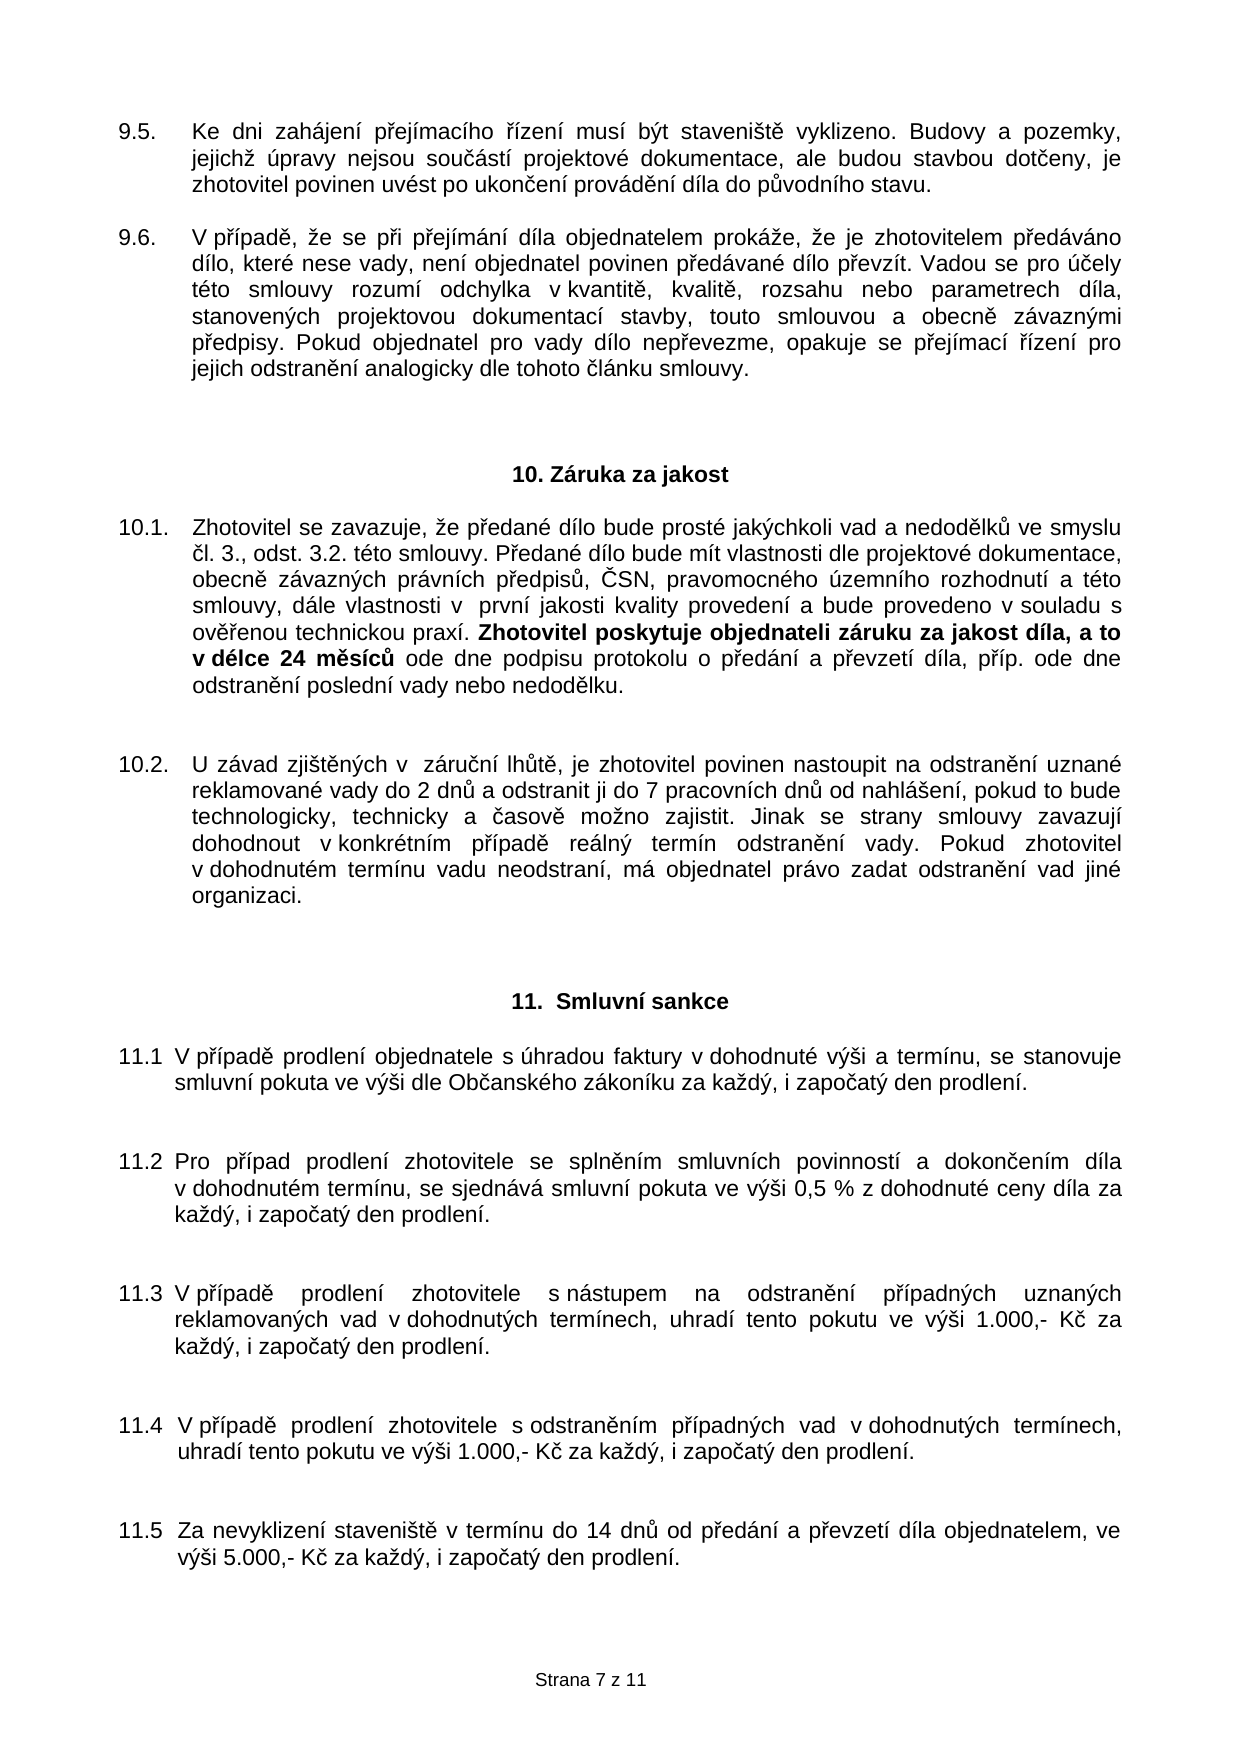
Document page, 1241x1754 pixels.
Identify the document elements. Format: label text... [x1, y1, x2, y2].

text 11.1 V případě prodlení objednatele s úhradou faktury v dohodnuté výši a termínu, se stanovuje smluvní pokuta ve výši dle Občanského zákoníku za každý, i započatý den prodlení. [118, 1043, 1122, 1096]
text 10. Záruka za jakost [118, 461, 1122, 487]
text 11.4 V případě prodlení zhotovitele s odstraněním případných vad v dohodnutých termínech, uhradí tento pokutu ve výši 1.000,- Kč za každý, i započatý den prodlení. [118, 1412, 1122, 1464]
text 10.2. U závad zjištěných v záruční lhůtě, je zhotovitel povinen nastoupit na odstranění uznané reklamované vady do 2 dnů a odstranit ji do 7 pracovních dnů od nahlášení, pokud to bude technologicky, technicky a časově možno zajistit. Jinak se strany smlouvy zavazují dohodnout v konkrétním případě reálný termín odstranění vady. Pokud zhotovitel v dohodnutém termínu vadu neodstraní, má objednatel právo zadat odstranění vad jiné organizaci. [118, 751, 1122, 909]
text 9.6. V případě, že se při přejímání díla objednatelem prokáže, že je zhotovitelem předáváno dílo, které nese vady, není objednatel povinen předávané dílo převzít. Vadou se pro účely této smlouvy rozumí odchylka v kvantitě, kvalitě, rozsahu nebo parametrech díla, stanovených projektovou dokumentací stavby, touto smlouvou a obecně závaznými předpisy. Pokud objednatel pro vady dílo nepřevezme, opakuje se přejímací řízení pro jejich odstranění analogicky dle tohoto článku smlouvy. [118, 223, 1122, 382]
text 9.5. Ke dni zahájení přejímacího řízení musí být staveniště vyklizeno. Budovy a pozemky, jejichž úpravy nejsou součástí projektové dokumentace, ale budou stavbou dotčeny, je zhotovitel povinen uvést po ukončení provádění díla do původního stavu. [118, 118, 1122, 197]
text 11.5 Za nevyklizení staveniště v termínu do 14 dnů od předání a převzetí díla objednatelem, ve výši 5.000,- Kč za každý, i započatý den prodlení. [118, 1517, 1122, 1570]
text 11.3 V případě prodlení zhotovitele s nástupem na odstranění případných uznaných reklamovaných vad v dohodnutých termínech, uhradí tento pokutu ve výši 1.000,- Kč za každý, i započatý den prodlení. [118, 1280, 1122, 1359]
text 10.1. Zhotovitel se zavazuje, že předané dílo bude prosté jakýchkoli vad a nedodělků ve smyslu čl. 3., odst. 3.2. této smlouvy. Předané dílo bude mít vlastnosti dle projektové dokumentace, obecně závazných právních předpisů, ČSN, pravomocného územního rozhodnutí a této smlouvy, dále vlastnosti v první jakosti kvality provedení a bude provedeno v souladu s ověřenou technickou praxí. Zhotovitel poskytuje objednateli záruku za jakost díla, a to v délce 24 měsíců ode dne podpisu protokolu o předání a převzetí díla, příp. ode dne odstranění poslední vady nebo nedodělku. [118, 513, 1122, 698]
text 11.2 Pro případ prodlení zhotovitele se splněním smluvních povinností a dokončením díla v dohodnutém termínu, se sjednává smluvní pokuta ve výši 0,5 % z dohodnuté ceny díla za každý, i započatý den prodlení. [118, 1148, 1122, 1227]
text 11. Smluvní sankce [118, 988, 1122, 1014]
